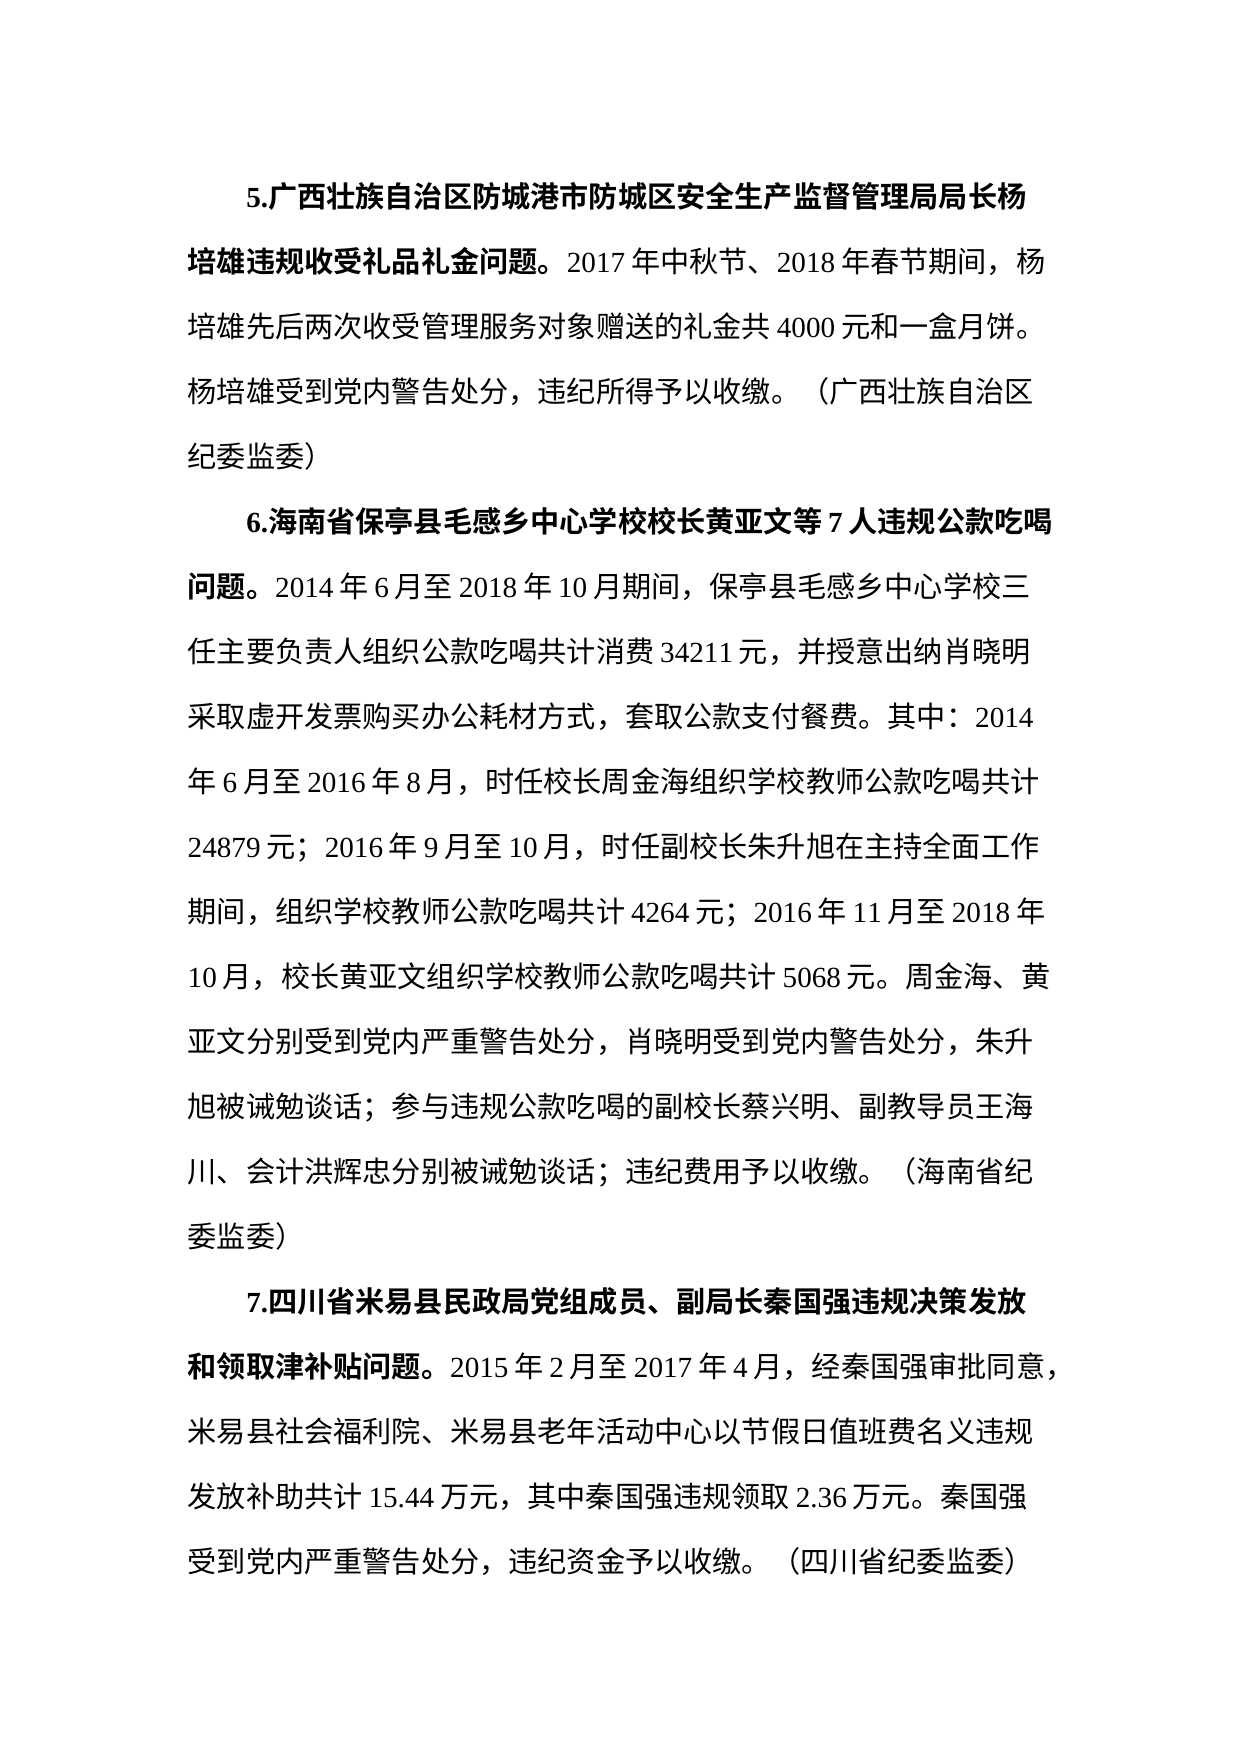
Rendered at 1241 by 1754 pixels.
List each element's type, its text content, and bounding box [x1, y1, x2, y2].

text 7.四川省米易县民政局党组成员、副局长秦国强违规决策发放和领取津补贴问题。2015年2月至2017年4月，经秦国强审批同意，米易县社会福利院、米易县老年活动中心以节假日值班费名义违规发放补助共计15.44万元，其中秦国强违规领取2.36万元。秦国强受到党内严重警告处分，违纪资金予以收缴。（四川省纪委监委） [187, 1267, 1053, 1592]
text 5.广西壮族自治区防城港市防城区安全生产监督管理局局长杨培雄违规收受礼品礼金问题。2017年中秋节、2018年春节期间，杨培雄先后两次收受管理服务对象赠送的礼金共4000元和一盒月饼。杨培雄受到党内警告处分，违纪所得予以收缴。（广西壮族自治区纪委监委） [187, 162, 1053, 487]
text 6.海南省保亭县毛感乡中心学校校长黄亚文等7人违规公款吃喝问题。2014年6月至2018年10月期间，保亭县毛感乡中心学校三任主要负责人组织公款吃喝共计消费34211元，并授意出纳肖晓明采取虚开发票购买办公耗材方式，套取公款支付餐费。其中：2014年6月至2016年8月，时任校长周金海组织学校教师公款吃喝共计24879元；2016年9月至10月，时任副校长朱升旭在主持全面工作期间，组织学校教师公款吃喝共计4264元；2016年11月至2018年10月，校长黄亚文组织学校教师公款吃喝共计5068元。周金海、黄亚文分别受到党内严重警告处分，肖晓明受到党内警告处分，朱升旭被诫勉谈话；参与违规公款吃喝的副校长蔡兴明、副教导员王海川、会计洪辉忠分别被诫勉谈话；违纪费用予以收缴。（海南省纪委监委） [187, 487, 1053, 1267]
